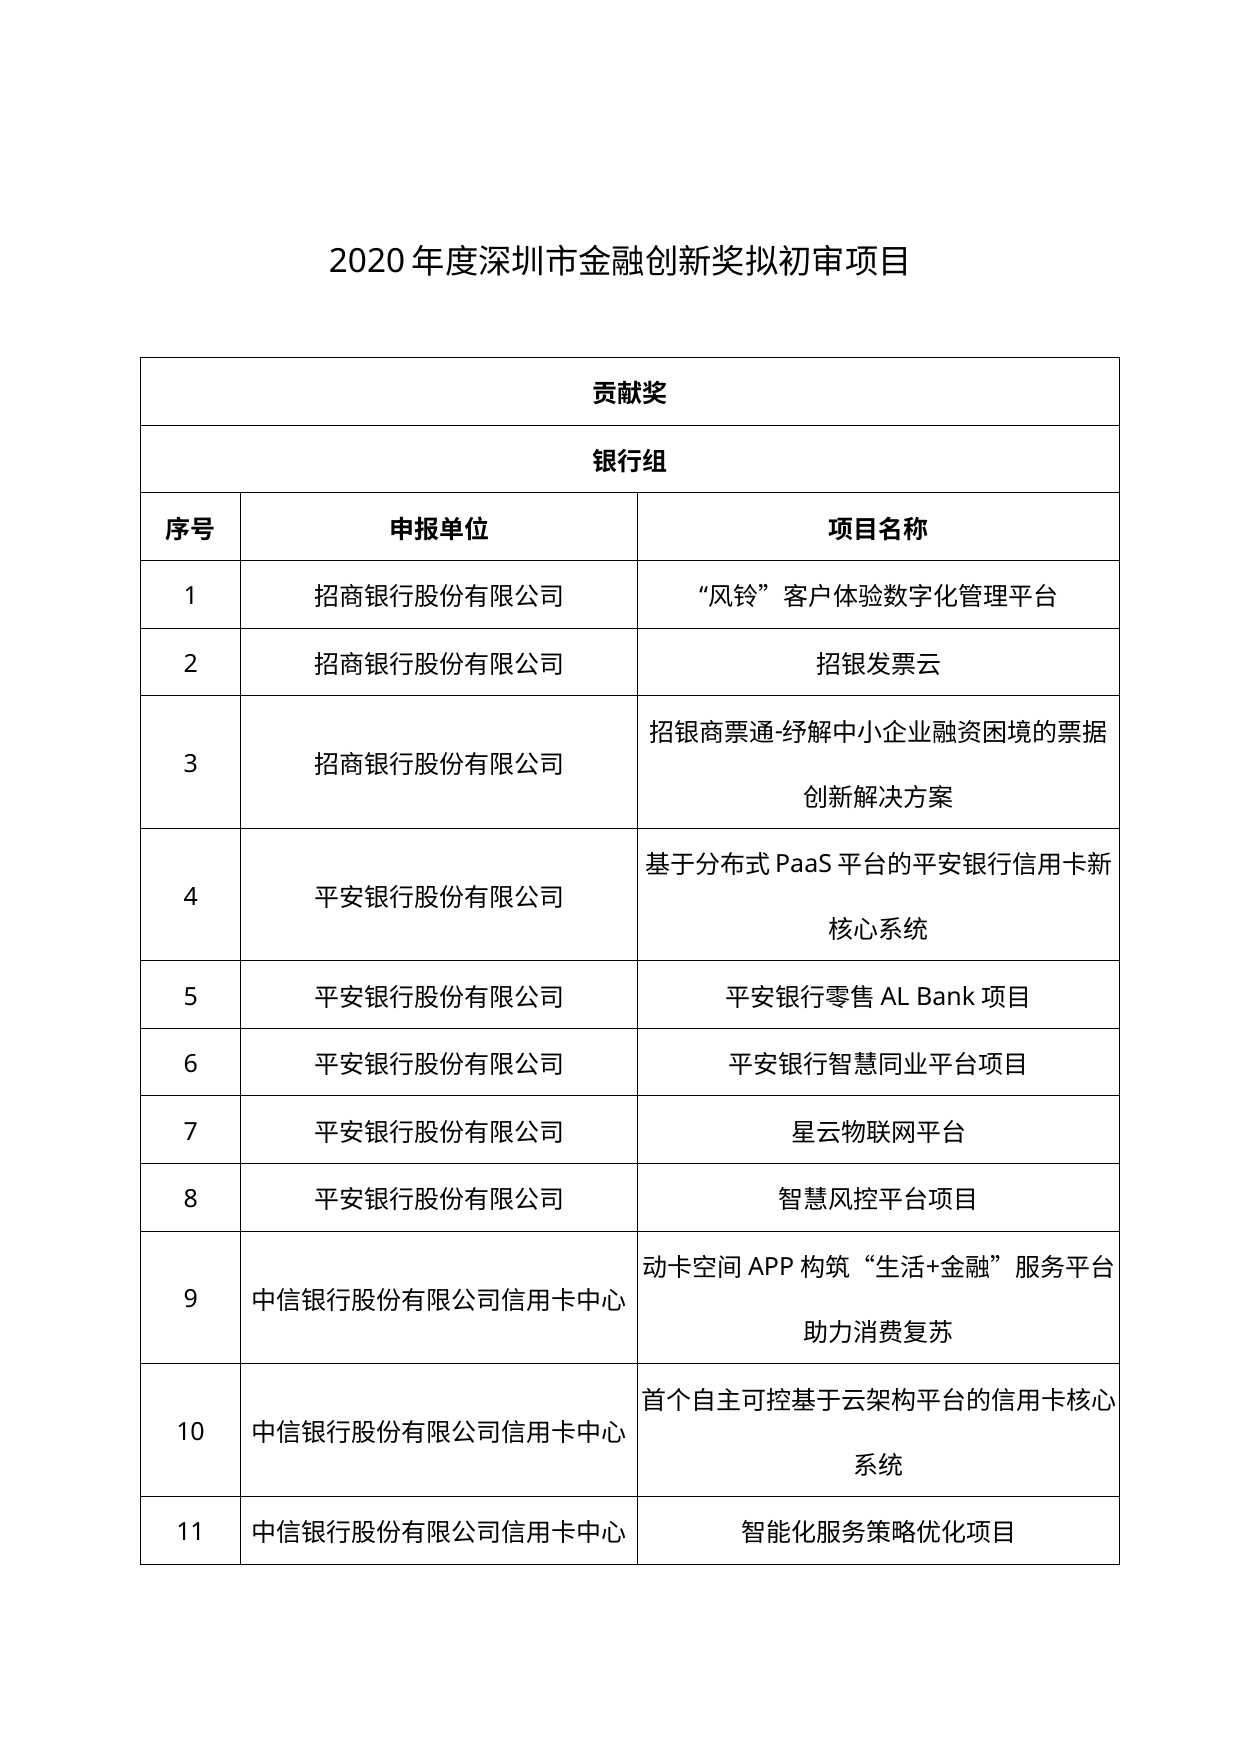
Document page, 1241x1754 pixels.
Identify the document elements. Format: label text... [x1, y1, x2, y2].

table_cell 首个自主可控基于云架构平台的信用卡核心系统 [638, 1364, 1119, 1496]
table_cell 平安银行股份有限公司 [241, 1164, 637, 1231]
table_cell 8 [141, 1164, 240, 1231]
table_cell 7 [141, 1096, 240, 1163]
table_cell 11 [141, 1497, 240, 1563]
table_cell 4 [141, 829, 240, 960]
table_cell 10 [141, 1364, 240, 1496]
table_cell 基于分布式PaaS平台的平安银行信用卡新核心系统 [638, 829, 1119, 960]
table_cell 平安银行智慧同业平台项目 [638, 1029, 1119, 1095]
table_cell 序号 [141, 493, 240, 560]
table_cell 3 [141, 696, 240, 828]
table_cell 2 [141, 629, 240, 695]
text 2020年度深圳市金融创新奖拟初审项目 [187, 227, 1053, 292]
table_cell 申报单位 [241, 493, 637, 560]
table_cell 项目名称 [638, 493, 1119, 560]
table_cell 招银发票云 [638, 629, 1119, 695]
table_cell 6 [141, 1029, 240, 1095]
table_cell 平安银行股份有限公司 [241, 829, 637, 960]
table_cell 9 [141, 1232, 240, 1363]
table_cell “风铃”客户体验数字化管理平台 [638, 561, 1119, 627]
table_cell 平安银行零售AL Bank 项目 [638, 961, 1119, 1028]
table_cell 动卡空间 APP 构筑“生活+金融”服务平台助力消费复苏 [638, 1232, 1119, 1363]
table_cell 5 [141, 961, 240, 1028]
table_cell 银行组 [141, 426, 1119, 492]
table_cell 中信银行股份有限公司信用卡中心 [241, 1232, 637, 1363]
table_cell 招商银行股份有限公司 [241, 561, 637, 627]
table_cell 招商银行股份有限公司 [241, 696, 637, 828]
table_cell 中信银行股份有限公司信用卡中心 [241, 1497, 637, 1563]
table_cell 招银商票通-纾解中小企业融资困境的票据创新解决方案 [638, 696, 1119, 828]
table_cell 中信银行股份有限公司信用卡中心 [241, 1364, 637, 1496]
table_cell 智慧风控平台项目 [638, 1164, 1119, 1231]
table_cell 平安银行股份有限公司 [241, 1096, 637, 1163]
table_cell 招商银行股份有限公司 [241, 629, 637, 695]
table_cell 平安银行股份有限公司 [241, 961, 637, 1028]
table_header 贡献奖 [141, 358, 1119, 424]
table_cell 平安银行股份有限公司 [241, 1029, 637, 1095]
table_cell 星云物联网平台 [638, 1096, 1119, 1163]
table_cell 智能化服务策略优化项目 [638, 1497, 1119, 1563]
table_cell 1 [141, 561, 240, 627]
